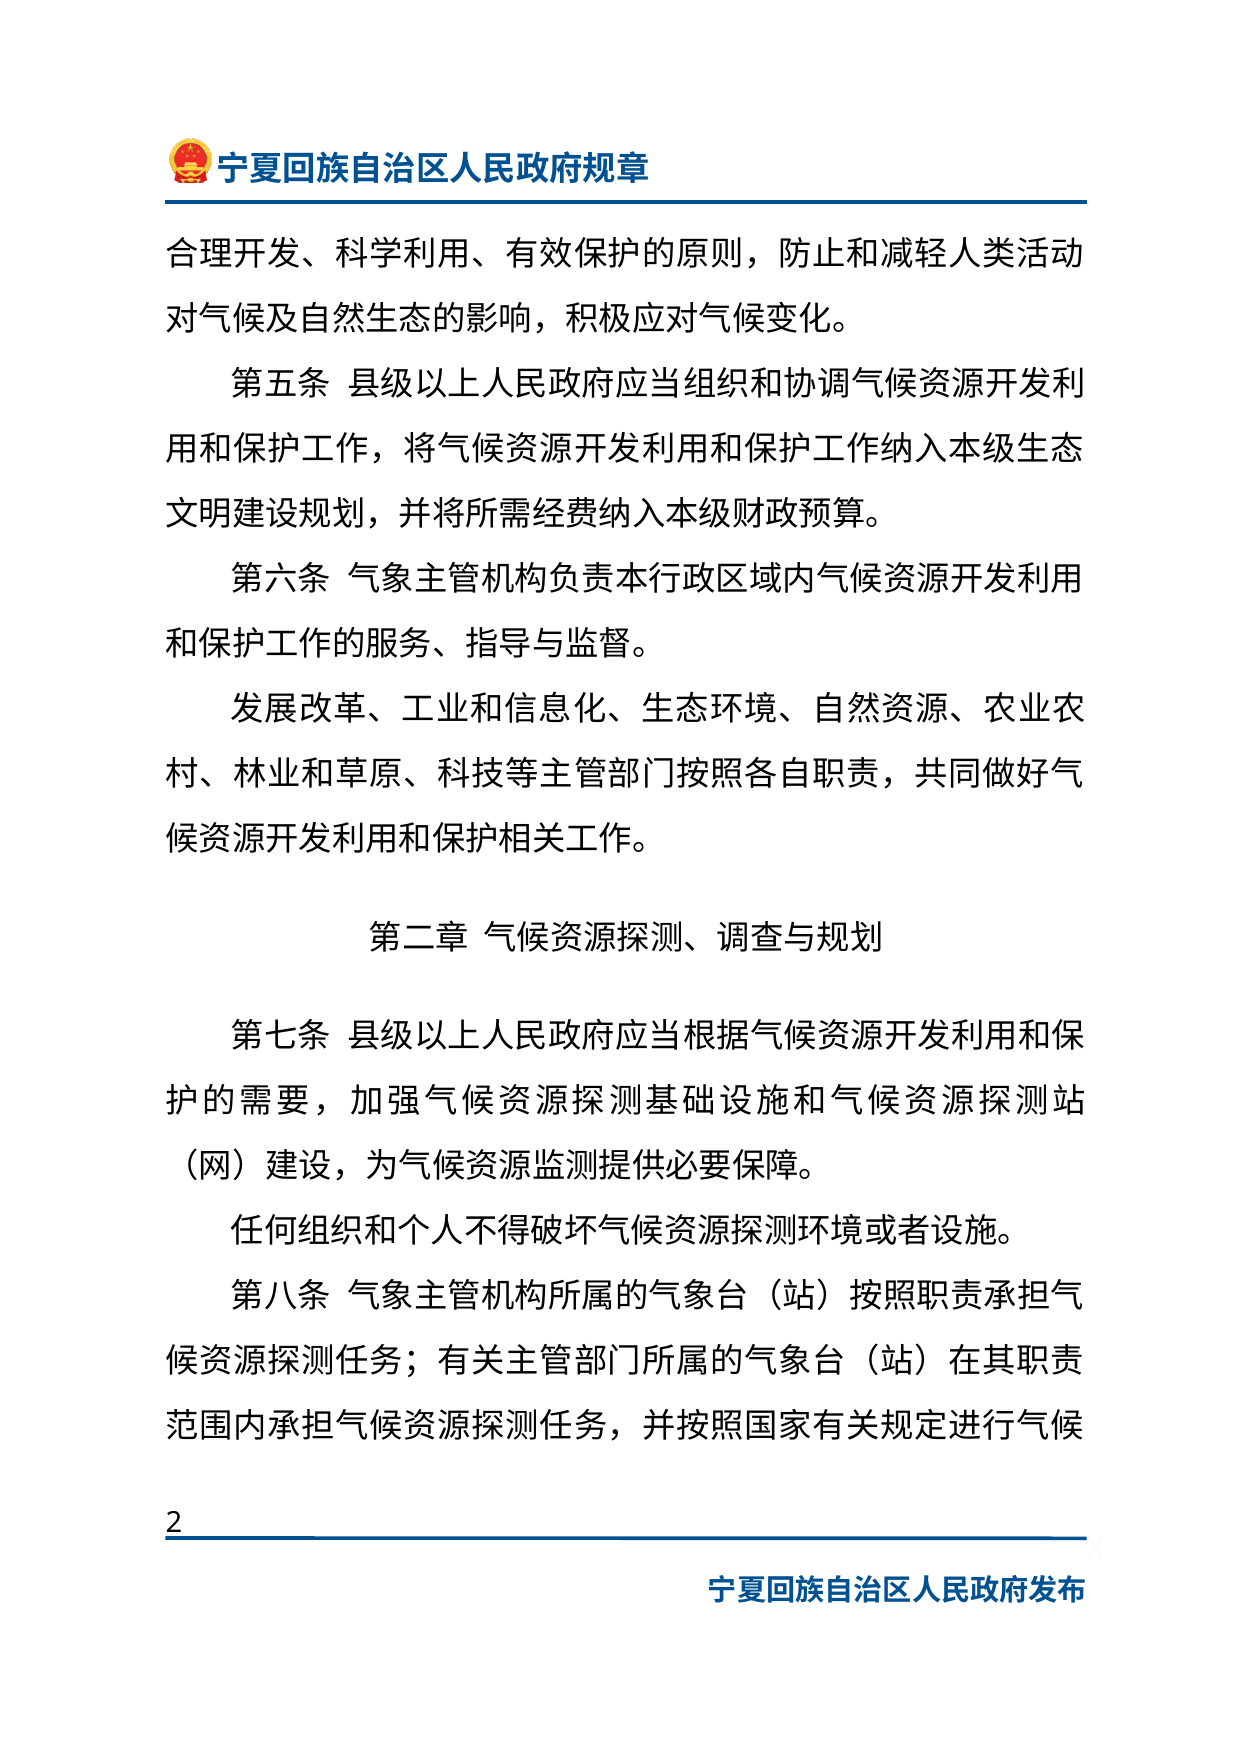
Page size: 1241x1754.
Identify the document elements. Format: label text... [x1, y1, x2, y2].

text 第七条 县级以上人民政府应当根据气候资源开发利用和保护的需要，加强气候资源探测基础设施和气候资源探测站（网）建设，为气候资源监测提供必要保障。 [165, 1000, 1087, 1195]
picture [165, 136, 216, 187]
text 第五条 县级以上人民政府应当组织和协调气候资源开发利用和保护工作，将气候资源开发利用和保护工作纳入本级生态文明建设规划，并将所需经费纳入本级财政预算。 [165, 349, 1087, 544]
text 第六条 气象主管机构负责本行政区域内气候资源开发利用和保护工作的服务、指导与监督。 [165, 544, 1087, 674]
text 第八条 气象主管机构所属的气象台（站）按照职责承担气候资源探测任务；有关主管部门所属的气象台（站）在其职责范围内承担气候资源探测任务，并按照国家有关规定进行气候资源探测资料汇交。 [165, 1260, 1087, 1455]
text 第二章 气候资源探测、调查与规划 [165, 902, 1087, 967]
text 任何组织和个人不得破坏气候资源探测环境或者设施。 [165, 1195, 1087, 1260]
text 发展改革、工业和信息化、生态环境、自然资源、农业农村、林业和草原、科技等主管部门按照各自职责，共同做好气候资源开发利用和保护相关工作。 [165, 674, 1087, 869]
text 第四条 气候资源开发利用和保护工作应当遵循统筹规划、合理开发、科学利用、有效保护的原则，防止和减轻人类活动对气候及自然生态的影响，积极应对气候变化。 [165, 219, 1087, 349]
